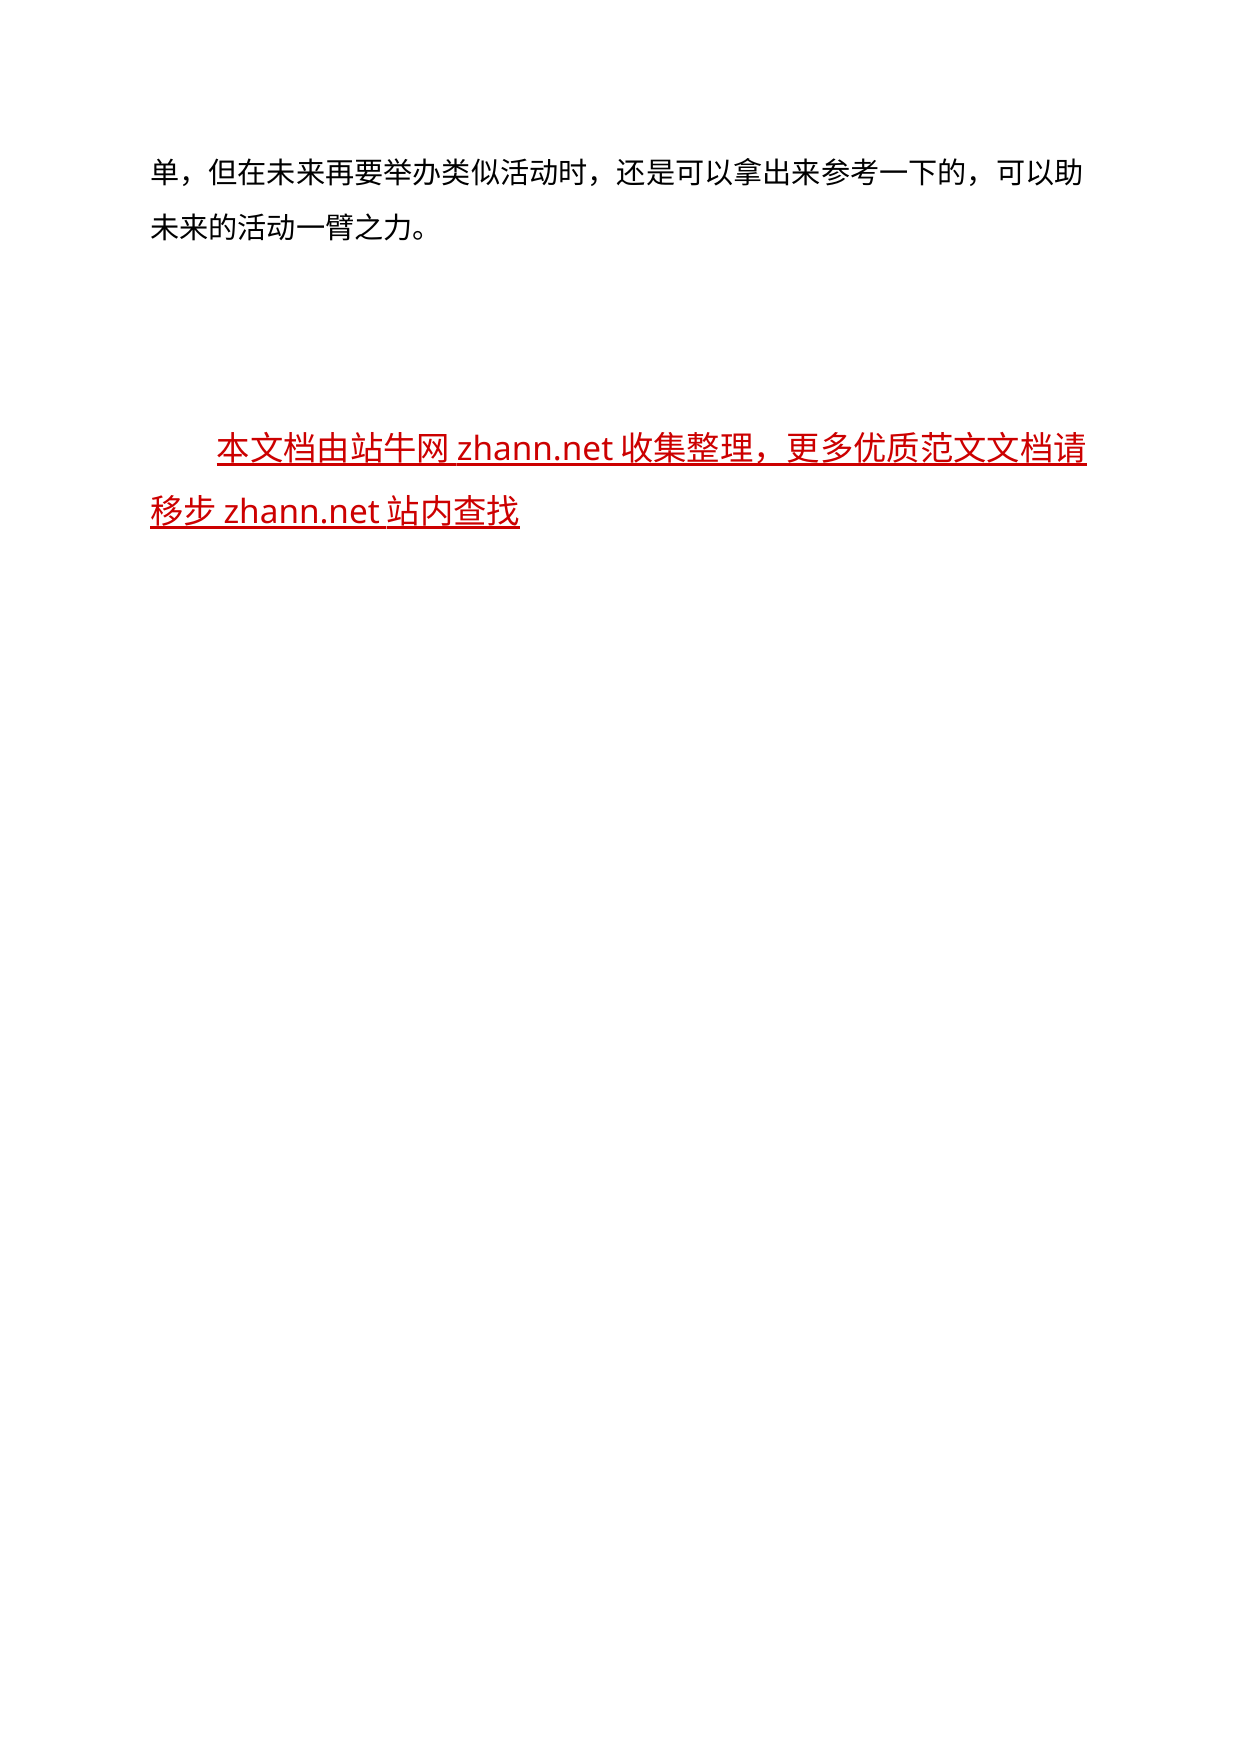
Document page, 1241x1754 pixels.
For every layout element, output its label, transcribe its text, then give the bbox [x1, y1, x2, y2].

text 本文档由站牛网zhann.net收集整理，更多优质范文文档请移步zhann.net站内查找 [150, 422, 1090, 533]
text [150, 150, 1090, 247]
